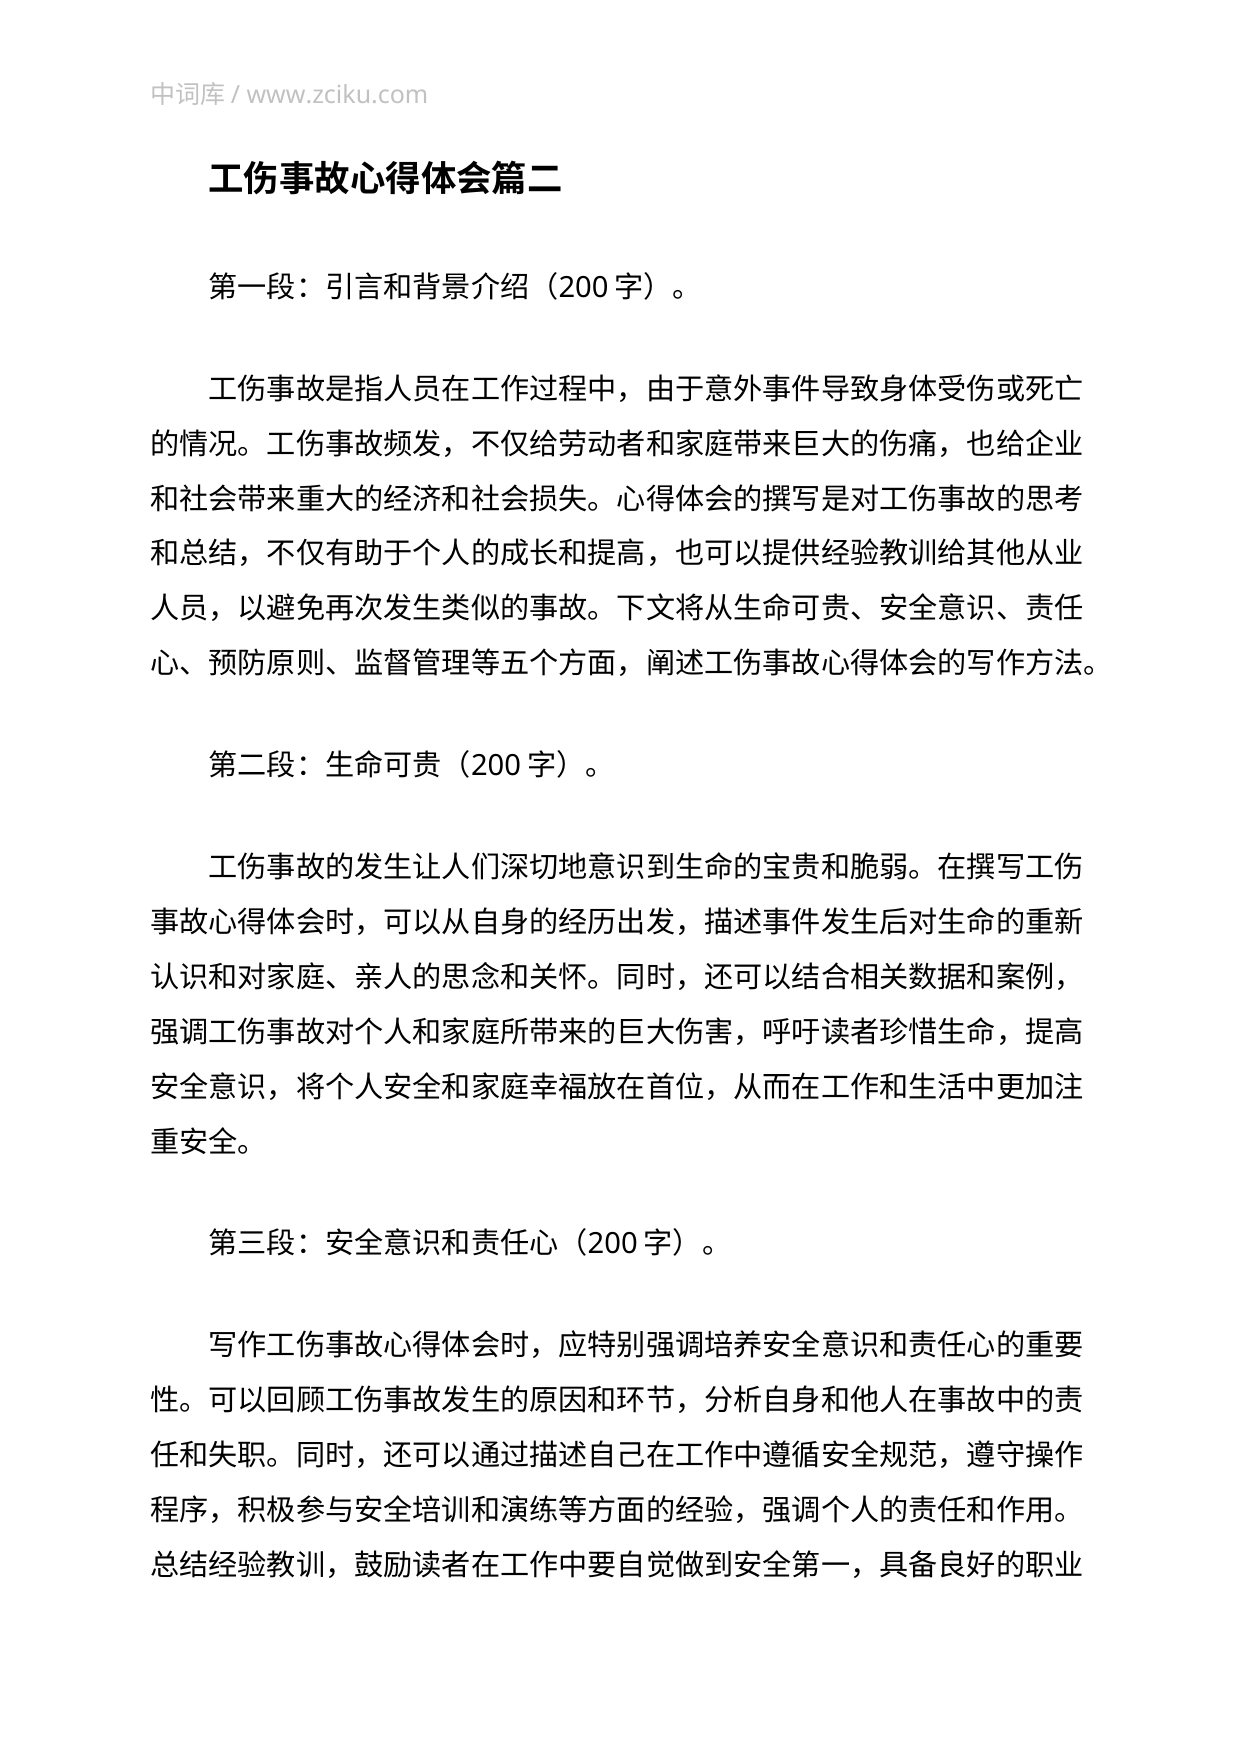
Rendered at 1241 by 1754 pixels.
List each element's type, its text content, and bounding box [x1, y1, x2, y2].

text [150, 1322, 1090, 1584]
text 第三段：安全意识和责任心（200字）。 [150, 1220, 1090, 1262]
text 工伤事故心得体会篇二 [150, 150, 1090, 201]
text 工伤事故的发生让人们深切地意识到生命的宝贵和脆弱。在撰写工伤事故心得体会时，可以从自身的经历出发，描述事件发生后对生命的重新认识和对家庭、亲人的思念和关怀。同时，还可以结合相关数据和案例，强调工伤事故对个人和家庭所带来的巨大伤害，呼吁读者珍惜生命，提高安全意识，将个人安全和家庭幸福放在首位，从而在工作和生活中更加注重安全。 [150, 844, 1090, 1160]
text 工伤事故是指人员在工作过程中，由于意外事件导致身体受伤或死亡的情况。工伤事故频发，不仅给劳动者和家庭带来巨大的伤痛，也给企业和社会带来重大的经济和社会损失。心得体会的撰写是对工伤事故的思考和总结，不仅有助于个人的成长和提高，也可以提供经验教训给其他从业人员，以避免再次发生类似的事故。下文将从生命可贵、安全意识、责任心、预防原则、监督管理等五个方面，阐述工伤事故心得体会的写作方法。 [150, 365, 1090, 682]
text 第二段：生命可贵（200字）。 [150, 742, 1090, 784]
text 第一段：引言和背景介绍（200字）。 [150, 263, 1090, 306]
